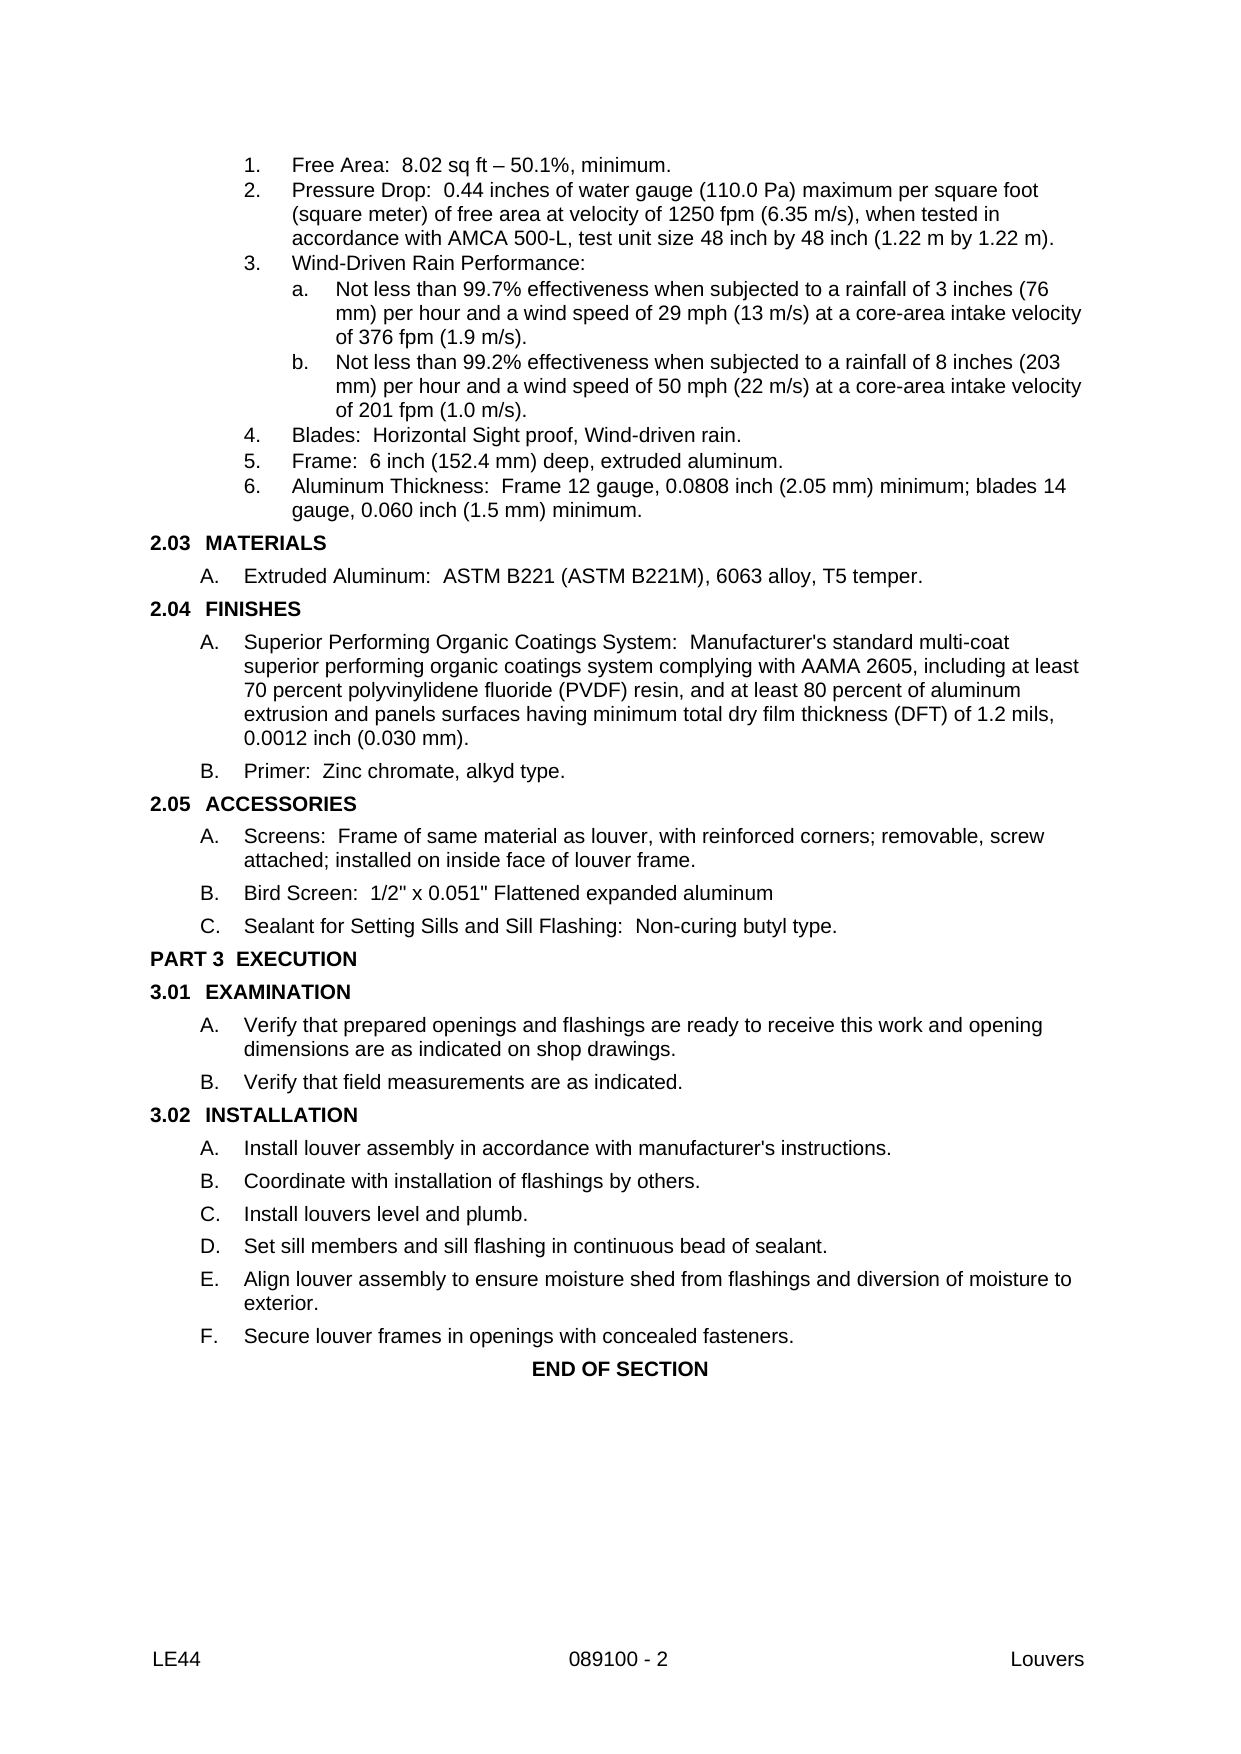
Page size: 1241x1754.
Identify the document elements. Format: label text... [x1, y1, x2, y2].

text Align louver assembly to ensure moisture shed from flashings and diversion of moisture to exterior. [200, 1267, 1090, 1315]
list END OF SECTION [150, 1357, 1090, 1381]
text Blades: ​​Horizontal Sight proof, Wind-driven rain. [244, 423, 1090, 447]
text Frame: 6 inch (152.4 mm)​​ deep, extruded aluminum. [244, 449, 1090, 473]
text FINISHES [150, 597, 1090, 621]
text Install louver assembly in accordance with manufacturer's instructions. [200, 1136, 1090, 1159]
text Install louvers level and plumb. [200, 1201, 1090, 1225]
text Pressure Drop: ​​0.44 inches of water gauge (110.0 Pa)​​ maximum per ​​square foot (square meter)​​ of free area at velocity of ​​1250 fpm (6.35 m/s)​​, when tested in accordance with AMCA 500-L, test unit size ​​48 inch by 48 inch (1.22 m by 1.22 m)​​. [244, 178, 1090, 250]
text Free Area: ​​​8.02 sq ft – 50.1%​​​, minimum. [244, 152, 1090, 176]
text Verify that field measurements are as indicated. [200, 1070, 1090, 1094]
text Verify that prepared openings and flashings are ready to receive this work and opening dimensions are as indicated on shop drawings. [200, 1013, 1090, 1061]
text Superior Performing Organic Coatings System: Manufacturer's standard multi-coat superior performing organic coatings system complying with AAMA 2605, including at least 70 percent polyvinylidene fluoride (PVDF) resin, and at least 80 percent of aluminum extrusion and panels surfaces having minimum total dry film thickness (DFT) of 1.2 mils, 0.0012 inch (0.030 mm). [200, 630, 1090, 749]
text Screens: Frame of same material as louver, with reinforced corners; removable, screw attached; installed on inside face of louver frame. [200, 824, 1090, 872]
text Sealant for Setting Sills and Sill Flashing: Non-curing butyl type. [200, 914, 1090, 938]
text Aluminum Thickness: Frame ​​12 gauge, 0.0808 inch (2.05 mm)​​ minimum; blades ​​14 gauge, 0.060 inch (1.5 mm)​​ minimum. [244, 474, 1090, 522]
text Set sill members and sill flashing in continuous bead of sealant. [200, 1234, 1090, 1258]
text Not less than 99.2% effectiveness when subjected to a rainfall of 8 inches (203 mm) per hour and a wind speed of 50 mph (22 m/s) at a core-area intake velocity of 201 fpm (1.0 m/s). [292, 350, 1090, 422]
text Not less than 99.7% effectiveness when subjected to a rainfall of 3 inches (76 mm) per hour and a wind speed of 29 mph (13 m/s) at a core-area intake velocity of 376 fpm (1.9 m/s). [292, 277, 1090, 348]
text MATERIALS [150, 531, 1090, 555]
text Primer: Zinc chromate, alkyd type. [200, 758, 1090, 782]
text Bird Screen: 1/2" x 0.051" Flattened expanded aluminum [200, 881, 1090, 905]
text Wind-Driven Rain Performance: [244, 251, 1090, 275]
text Secure louver frames in openings with concealed fasteners. [200, 1324, 1090, 1348]
text INSTALLATION [150, 1103, 1090, 1127]
text Extruded Aluminum: ASTM B221 (ASTM B221M)​, 6063 alloy, T5 temper​. [200, 564, 1090, 588]
text EXAMINATION [150, 980, 1090, 1004]
text ACCESSORIES [150, 791, 1090, 815]
text PART 3 EXECUTION [150, 947, 1090, 971]
text Coordinate with installation of flashings by others. [200, 1168, 1090, 1192]
